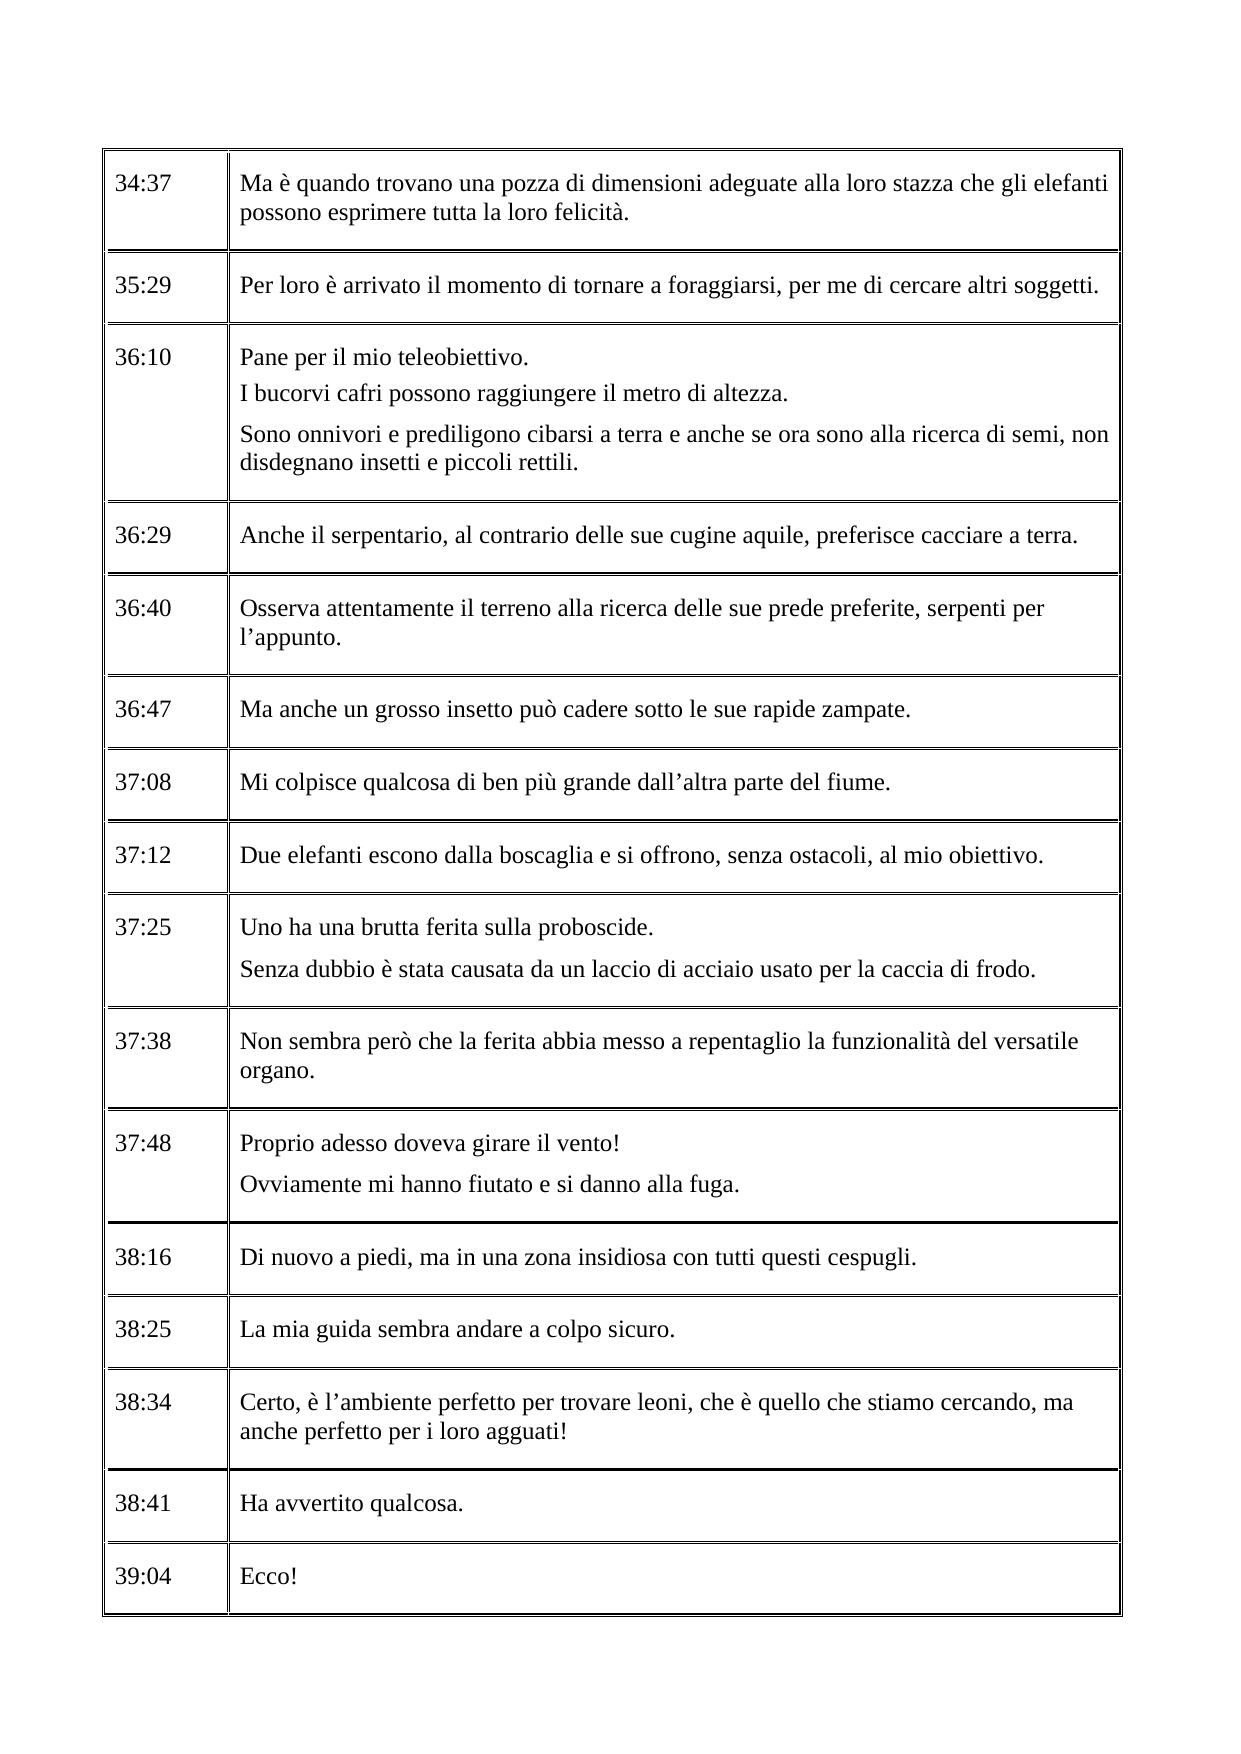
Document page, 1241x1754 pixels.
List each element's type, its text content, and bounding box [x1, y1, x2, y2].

table_cell Osserva attentamente il terreno alla ricerca delle sue prede preferite, serpenti per l’appunto. [230, 572, 1120, 674]
table_cell Ha avvertito qualcosa. [230, 1468, 1121, 1541]
table_cell 36:10 [104, 322, 229, 499]
table_cell 34:37 [105, 151, 229, 249]
table_cell 36:47 [104, 674, 229, 746]
table_cell 37:08 [105, 746, 227, 819]
table_cell Uno ha una brutta ferita sulla proboscide. Senza dubbio è stata causata da un laccio di acciaio usato per la caccia di frodo. [229, 892, 1121, 1006]
table_cell Pane per il mio teleobiettivo. I bucorvi cafri possono raggiungere il metro di altezza. Sono onnivori e prediligono cibarsi a terra e anche se ora sono alla ricerca di semi, non disdegnano insetti e piccoli rettili. [229, 322, 1121, 499]
table_cell Mi colpisce qualcosa di ben più grande dall’altra parte del fiume. [230, 746, 1120, 819]
table_cell Proprio adesso doveva girare il vento! Ovviamente mi hanno fiutato e si danno alla fuga. [230, 1107, 1120, 1221]
table_cell Ma è quando trovano una pozza di dimensioni adeguate alla loro stazza che gli elefanti possono esprimere tutta la loro felicità. [229, 151, 1119, 249]
table_cell 35:29 [105, 249, 227, 322]
table_cell 36:29 [105, 500, 227, 572]
table_cell 37:12 [105, 819, 227, 892]
table_cell Due elefanti escono dalla boscaglia e si offrono, senza ostacoli, al mio obiettivo. [230, 819, 1120, 892]
table_cell 38:41 [104, 1468, 227, 1541]
table_cell 38:16 [105, 1221, 227, 1294]
table_cell Per loro è arrivato il momento di tornare a foraggiarsi, per me di cercare altri soggetti. [230, 249, 1120, 322]
table_cell 36:40 [105, 572, 227, 674]
table_cell Non sembra però che la ferita abbia messo a repentaglio la funzionalità del versatile organo. [229, 1006, 1121, 1107]
table_cell 37:48 [105, 1107, 227, 1221]
table_cell 37:25 [104, 892, 229, 1006]
table_cell 38:34 [105, 1366, 227, 1468]
table_cell 39:04 [104, 1541, 229, 1613]
table_cell 38:25 [104, 1294, 229, 1366]
table_cell 37:38 [104, 1006, 229, 1107]
table_cell Di nuovo a piedi, ma in una zona insidiosa con tutti questi cespugli. [230, 1221, 1119, 1294]
table_cell Certo, è l’ambiente perfetto per trovare leoni, che è quello che stiamo cercando, ma anche perfetto per i loro agguati! [230, 1366, 1120, 1468]
table_cell Ecco! [229, 1541, 1121, 1613]
table_cell Ma anche un grosso insetto può cadere sotto le sue rapide zampate. [229, 674, 1121, 746]
table_cell La mia guida sembra andare a colpo sicuro. [229, 1294, 1121, 1366]
table_cell Anche il serpentario, al contrario delle sue cugine aquile, preferisce cacciare a terra. [230, 500, 1120, 572]
